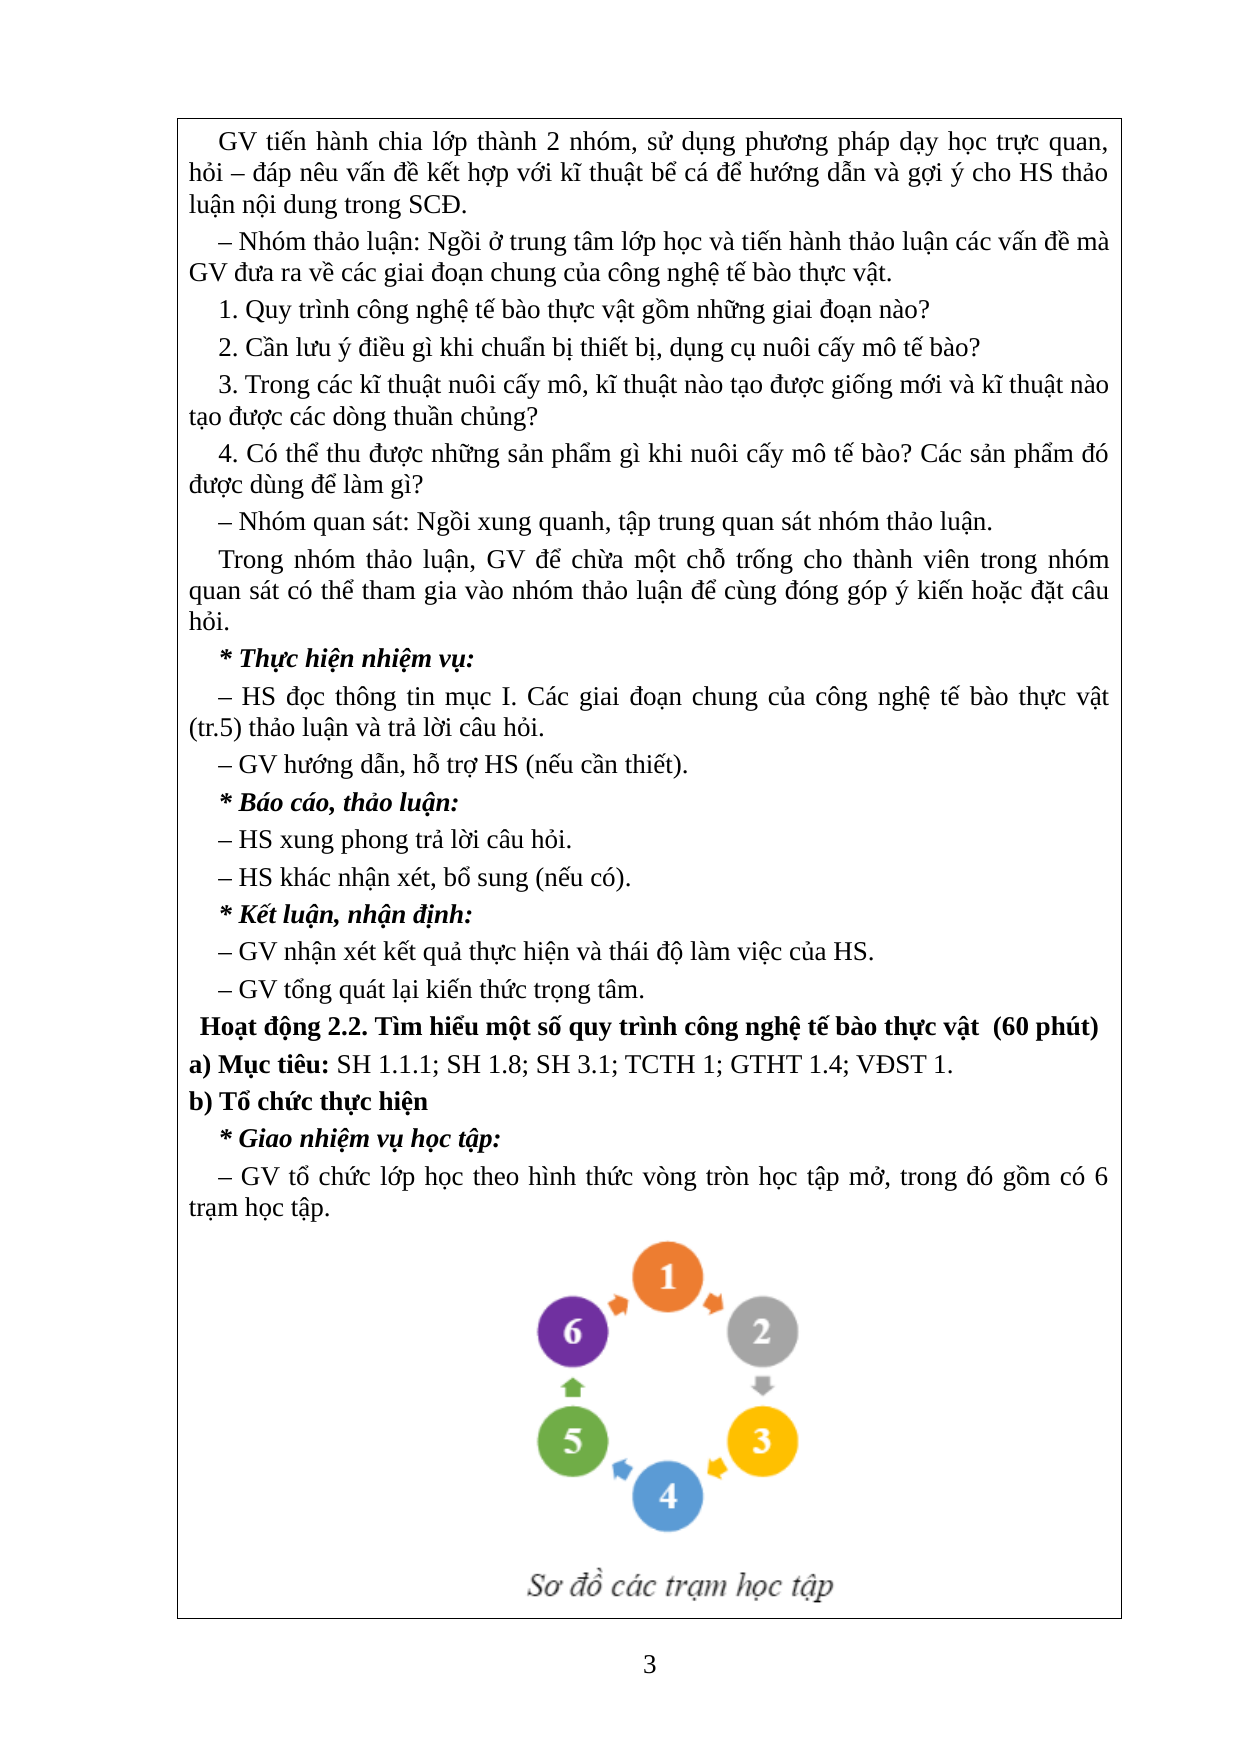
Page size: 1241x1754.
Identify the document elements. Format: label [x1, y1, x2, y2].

picture [476, 1228, 852, 1612]
table_header [178, 119, 1121, 1617]
